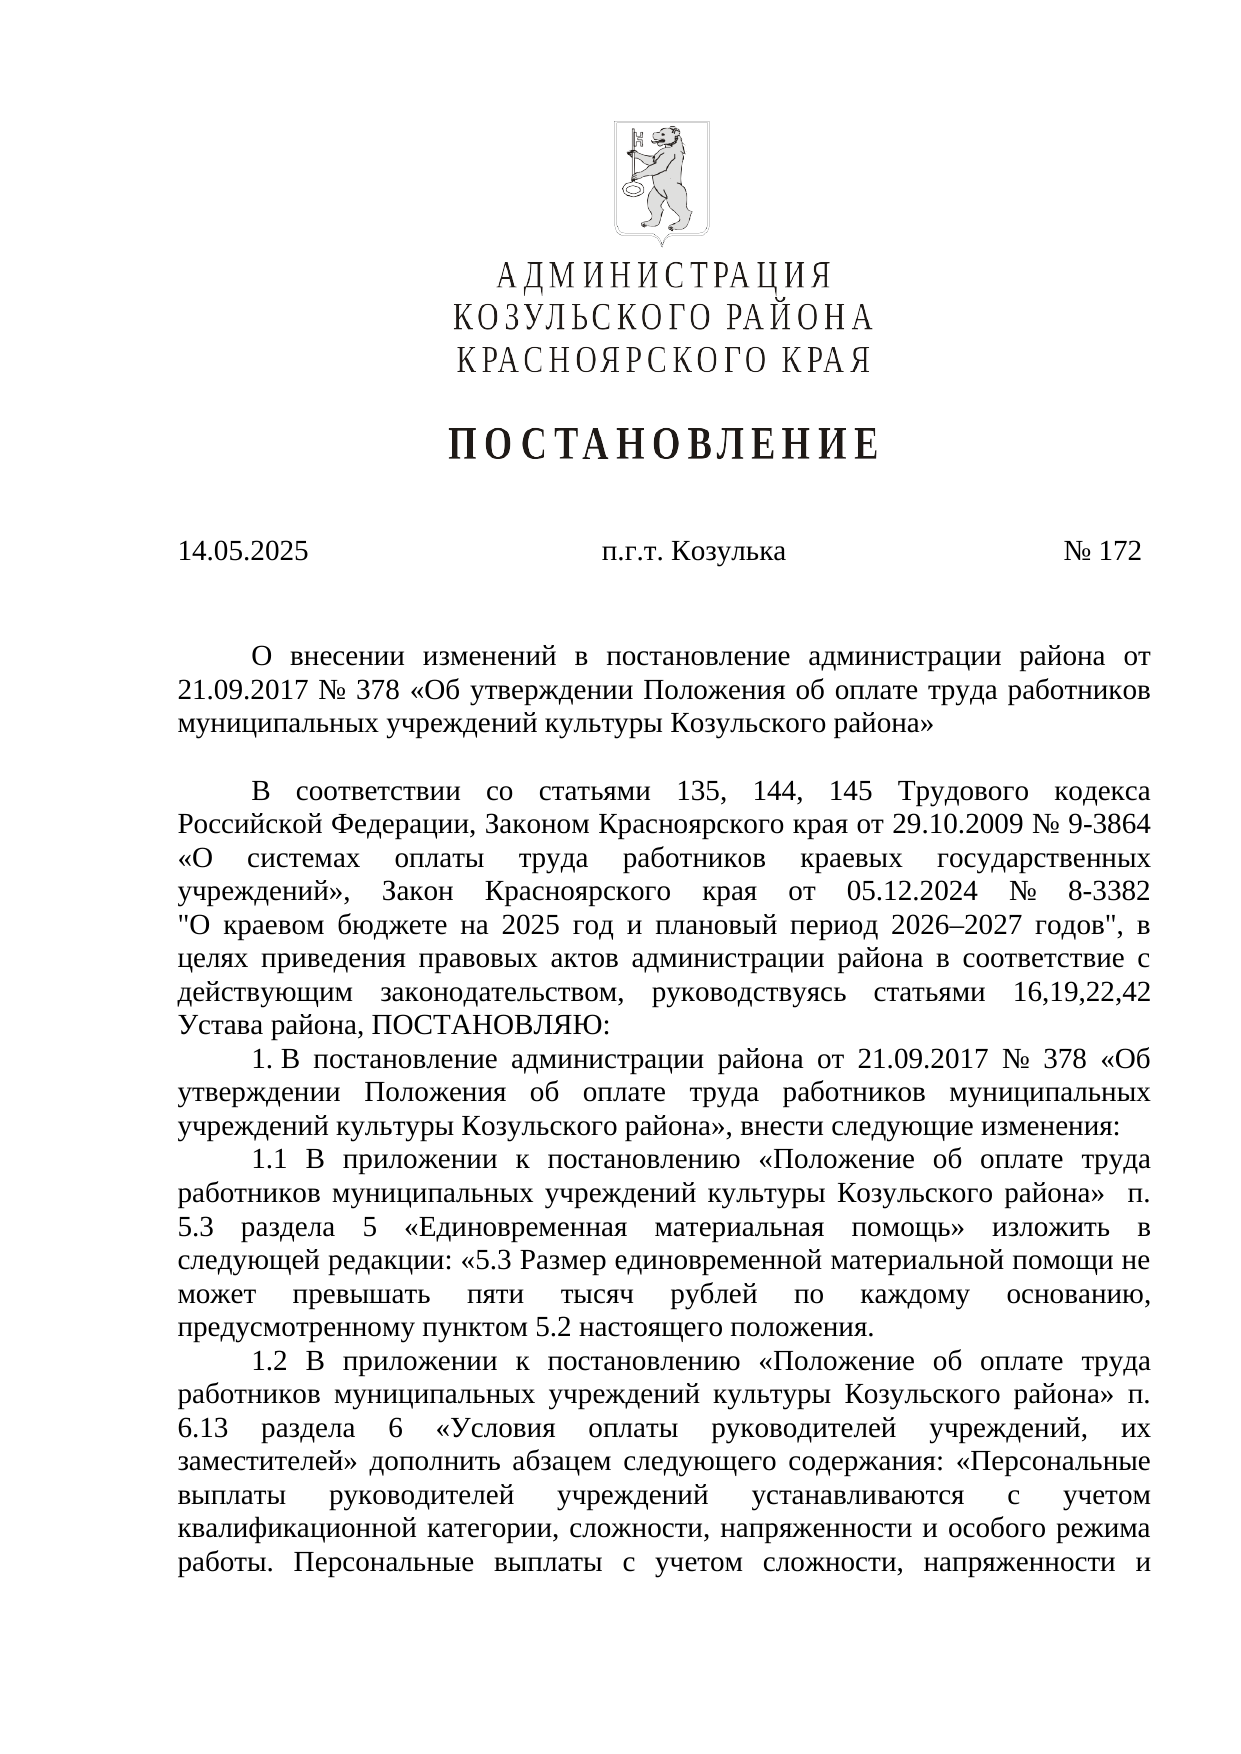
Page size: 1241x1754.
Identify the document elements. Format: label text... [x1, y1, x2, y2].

table_header № 172 [870, 533, 1181, 638]
text 1.1 В приложении к постановлению «Положение об оплате труда работников муниципальных учреждений культуры Козульского района» п. 5.3 раздела 5 «Единовременная материальная помощь» изложить в следующей редакции: «5.3 Размер единовременной материальной помощи не может превышать пяти тысяч рублей по каждому основанию, предусмотренному пунктом 5.2 настоящего положения. [177, 1142, 1152, 1343]
text О внесении изменений в постановление администрации района от 21.09.2017 № 378 «Об утверждении Положения об оплате труда работников муниципальных учреждений культуры Козульского района» [177, 638, 1152, 739]
table_header 14.05.2025 [166, 533, 518, 638]
list В постановление администрации района от 21.09.2017 № 378 «Об утверждении Положения об оплате труда работников муниципальных учреждений культуры Козульского района», внести следующие изменения: [177, 1041, 1152, 1142]
text В соответствии со статьями 135, 144, 145 Трудового кодекса Российской Федерации, Законом Красноярского края от 29.10.2009 № 9-3864 «О системах оплаты труда работников краевых государственных учреждений», Закон Красноярского края от 05.12.2024 № 8-3382 "О краевом бюджете на 2025 год и плановый период 2026–2027 годов", в целях приведения правовых актов администрации района в соответствие с действующим законодательством, руководствуясь статьями 16,19,22,42 Устава района, ПОСТАНОВЛЯЮ: [177, 773, 1152, 1041]
table_header п.г.т. Козулька [518, 533, 870, 638]
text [177, 1343, 1152, 1578]
